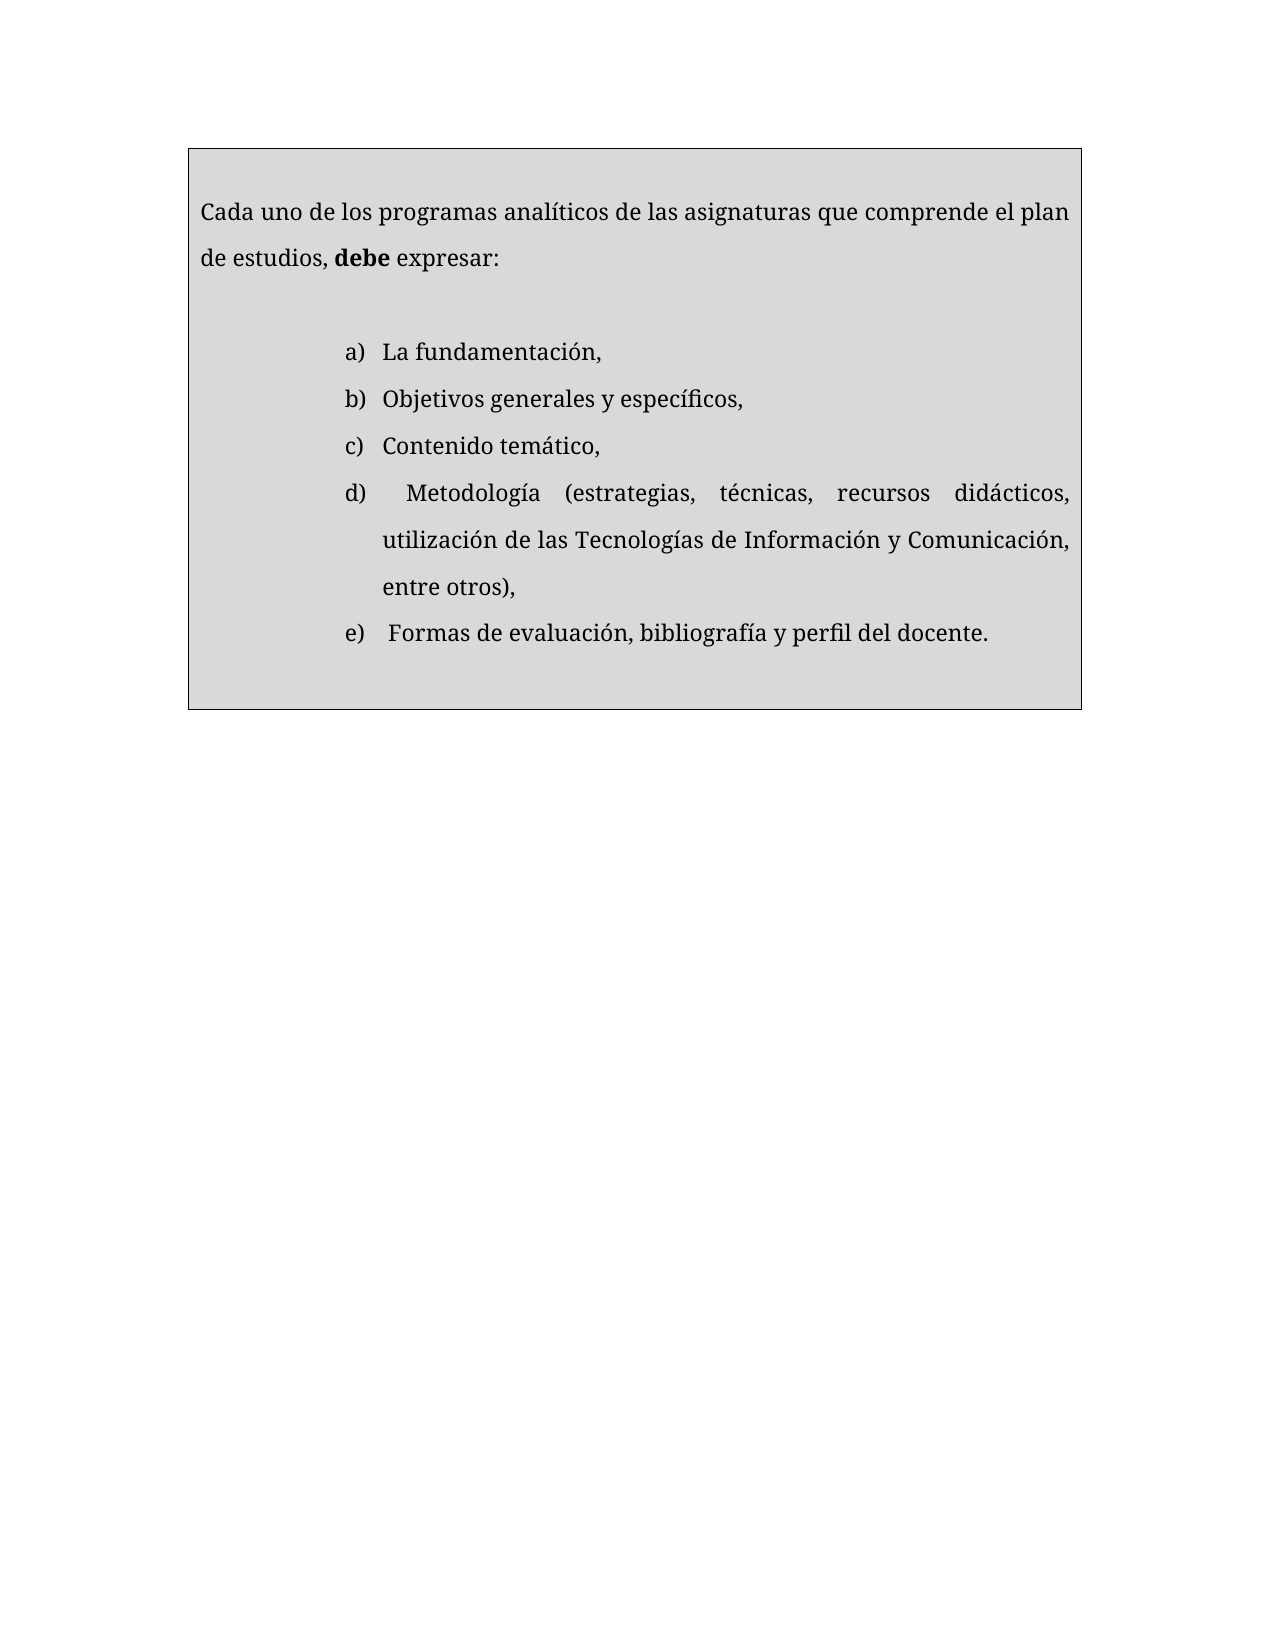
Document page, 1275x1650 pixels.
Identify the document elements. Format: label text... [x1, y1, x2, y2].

table_header Cada uno de los programas analíticos de las asignaturas que comprende el plan de estudios, debe expresar: La fundamentación, Objetivos generales y específicos, Contenido temático, Metodología (estrategias, técnicas, recursos didácticos, utilización de las Tecnologías de Información y Comunicación, entre otros), Formas de evaluación, bibliografía y perfil del docente. [189, 149, 1081, 709]
